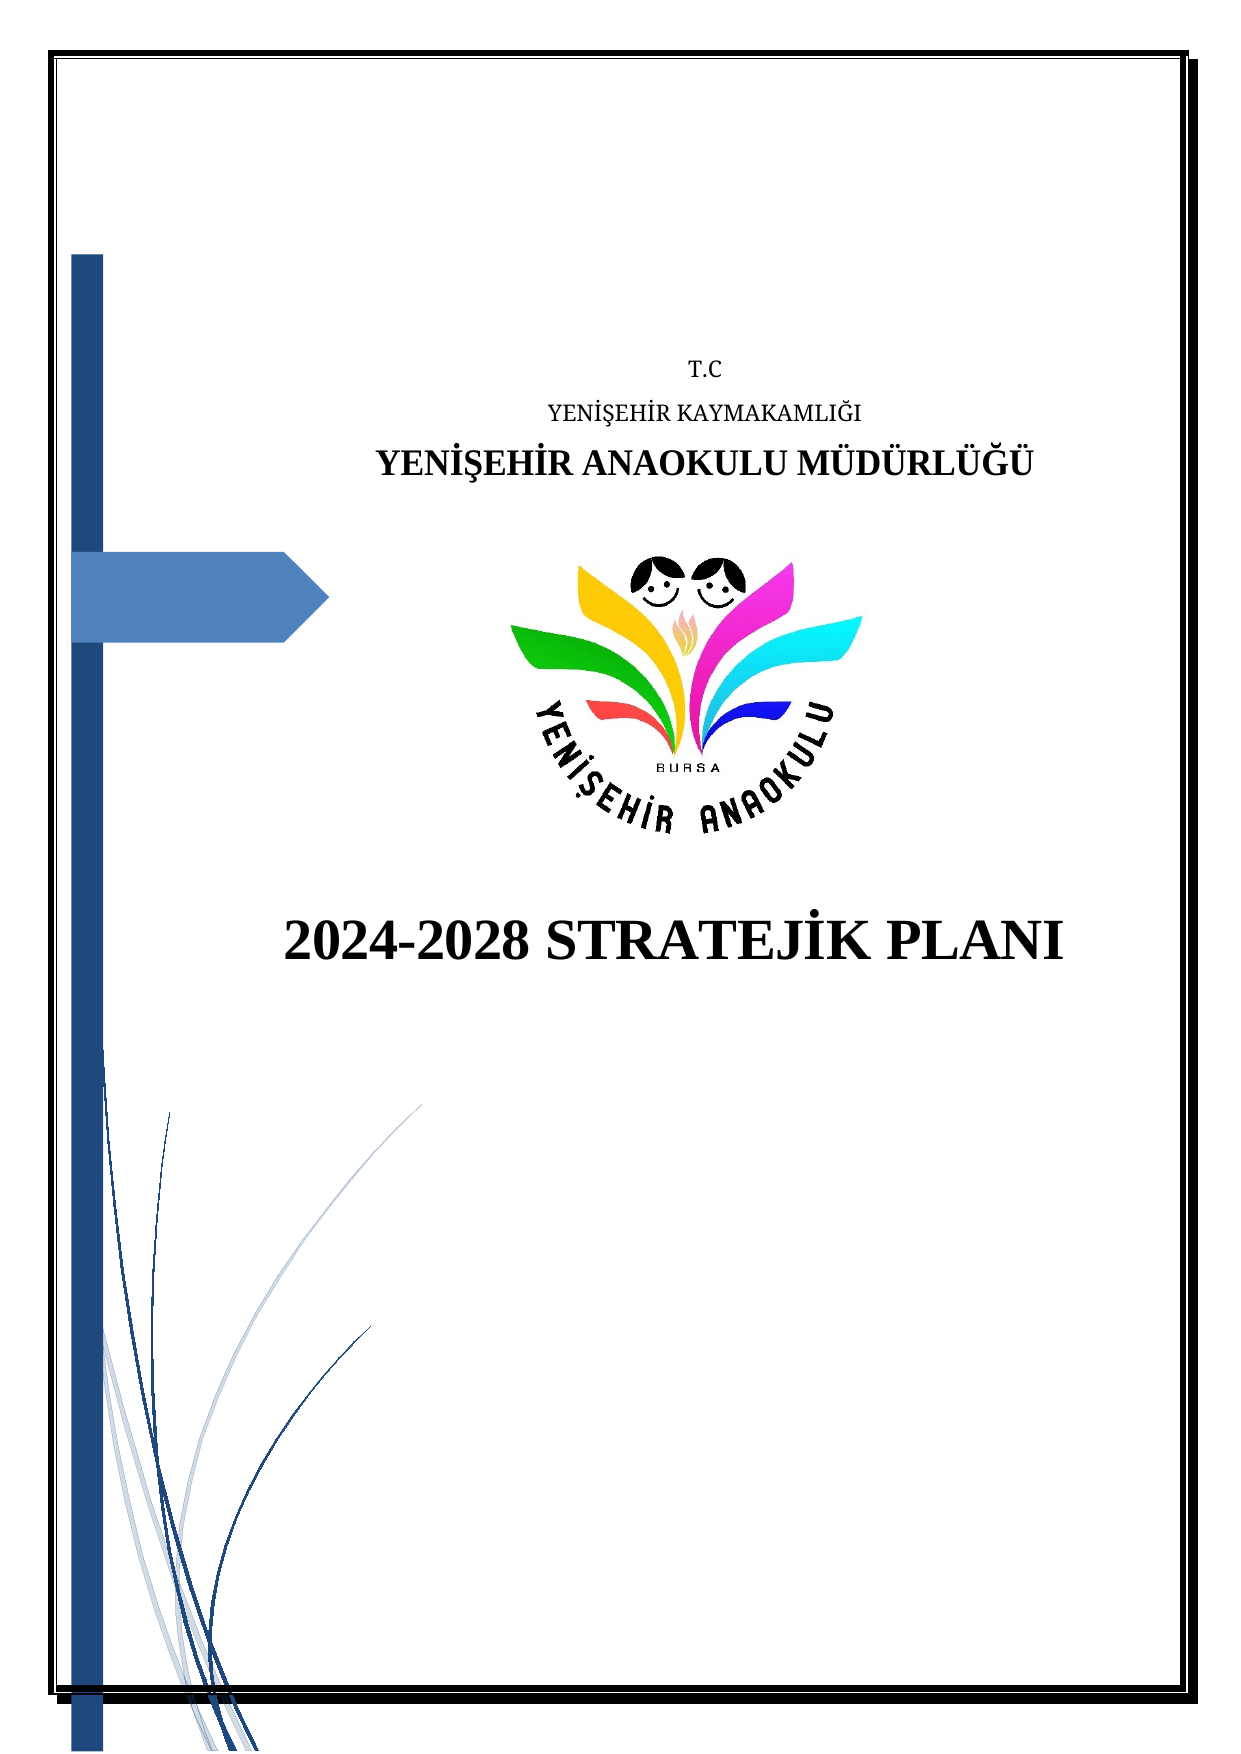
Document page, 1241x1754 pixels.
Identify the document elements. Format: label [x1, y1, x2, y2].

picture [499, 531, 868, 841]
